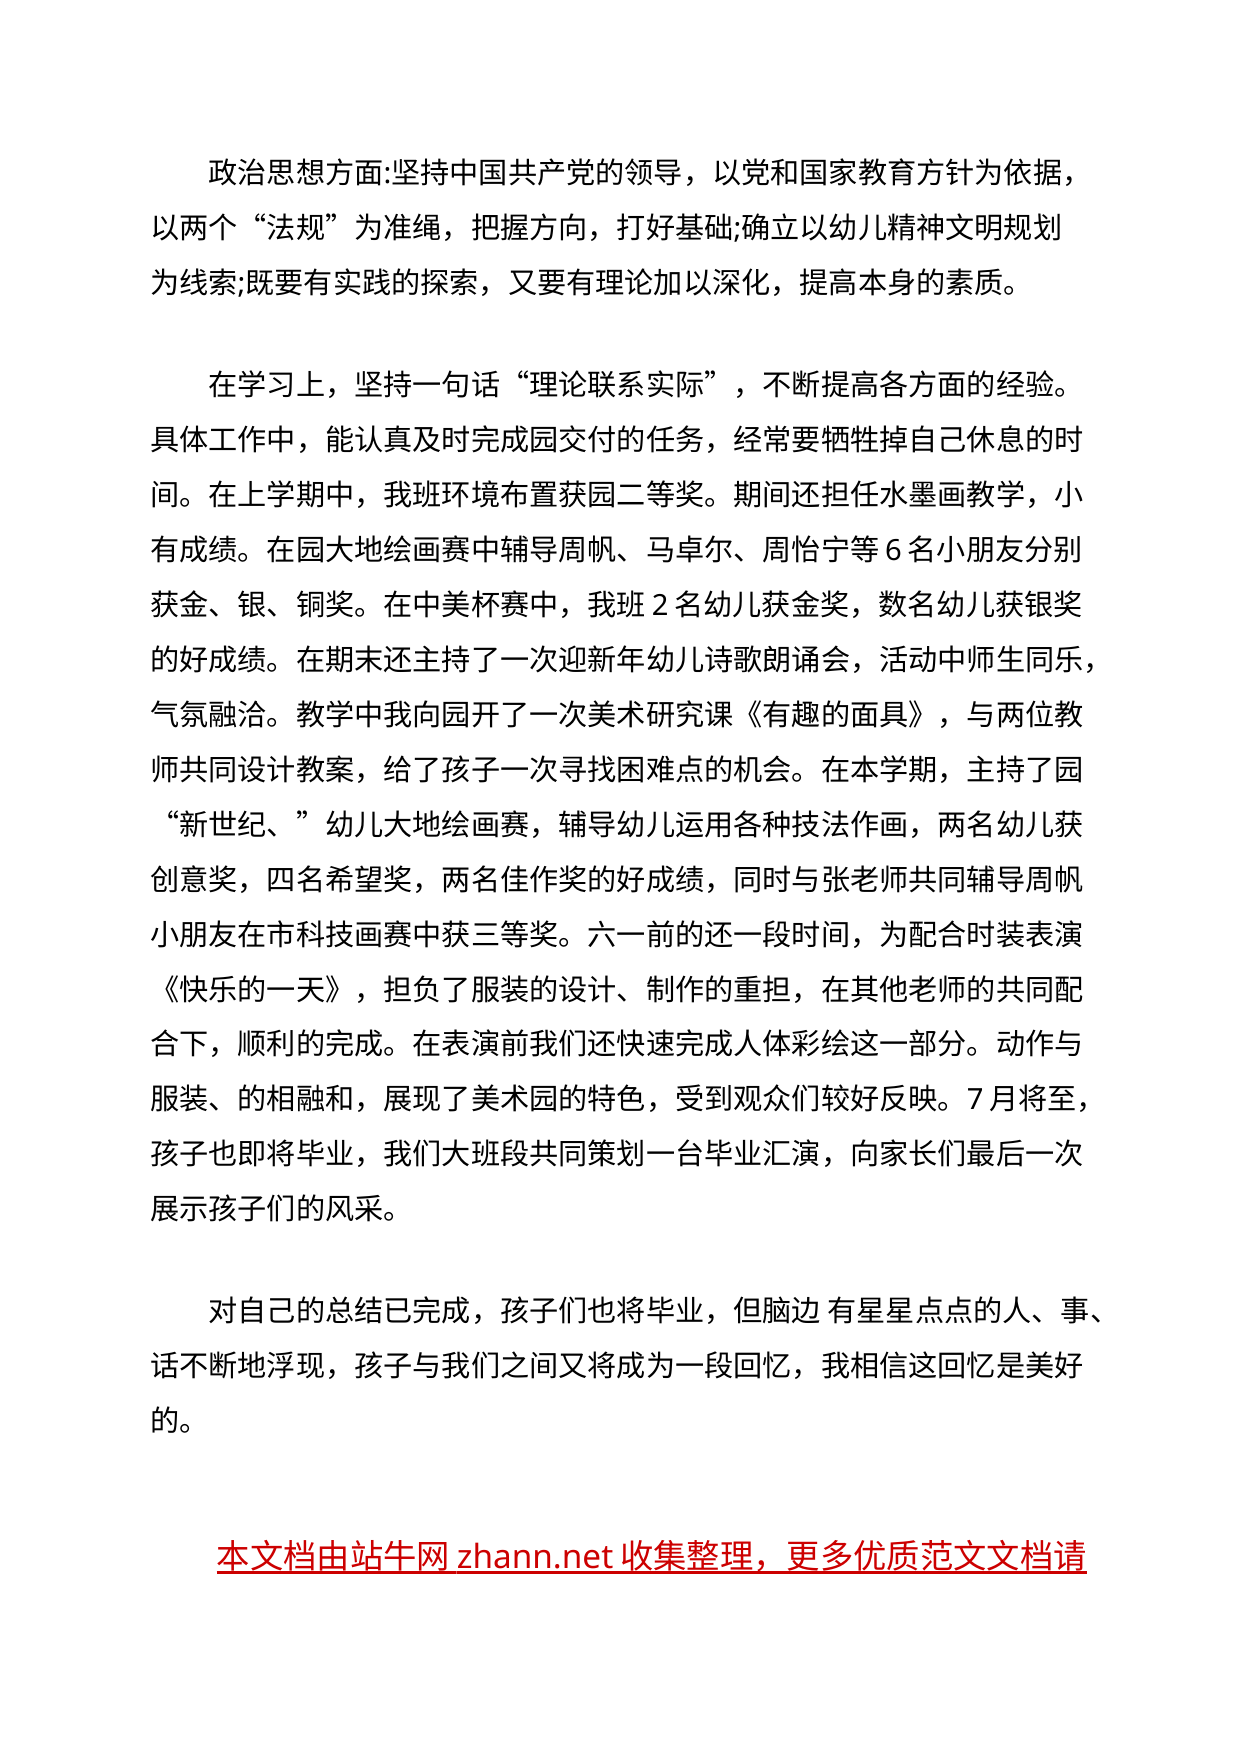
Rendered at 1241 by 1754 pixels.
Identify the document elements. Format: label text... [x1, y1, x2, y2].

text 政治思想方面:坚持中国共产党的领导，以党和国家教育方针为依据，以两个“法规”为准绳，把握方向，打好基础;确立以幼儿精神文明规划为线索;既要有实践的探索，又要有理论加以深化，提高本身的素质。 [150, 150, 1090, 302]
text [150, 1530, 1090, 1579]
text 在学习上，坚持一句话“理论联系实际”，不断提高各方面的经验。 具体工作中，能认真及时完成园交付的任务，经常要牺牲掉自己休息的时间。在上学期中，我班环境布置获园二等奖。期间还担任水墨画教学，小有成绩。在园大地绘画赛中辅导周帆、马卓尔、周怡宁等6名小朋友分别获金、银、铜奖。在中美杯赛中，我班2名幼儿获金奖，数名幼儿获银奖的好成绩。在期末还主持了一次迎新年幼儿诗歌朗诵会，活动中师生同乐，气氛融洽。教学中我向园开了一次美术研究课《有趣的面具》，与两位教师共同设计教案，给了孩子一次寻找困难点的机会。在本学期，主持了园“新世纪、”幼儿大地绘画赛，辅导幼儿运用各种技法作画，两名幼儿获创意奖，四名希望奖，两名佳作奖的好成绩，同时与张老师共同辅导周帆小朋友在市科技画赛中获三等奖。六一前的还一段时间，为配合时装表演《快乐的一天》，担负了服装的设计、制作的重担，在其他老师的共同配合下，顺利的完成。在表演前我们还快速完成人体彩绘这一部分。动作与服装、的相融和，展现了美术园的特色，受到观众们较好反映。7月将至，孩子也即将毕业，我们大班段共同策划一台毕业汇演，向家长们最后一次展示孩子们的风采。 [150, 362, 1090, 1228]
text 对自己的总结已完成，孩子们也将毕业，但脑边 有星星点点的人、事、话不断地浮现，孩子与我们之间又将成为一段回忆，我相信这回忆是美好的。 [150, 1287, 1090, 1439]
